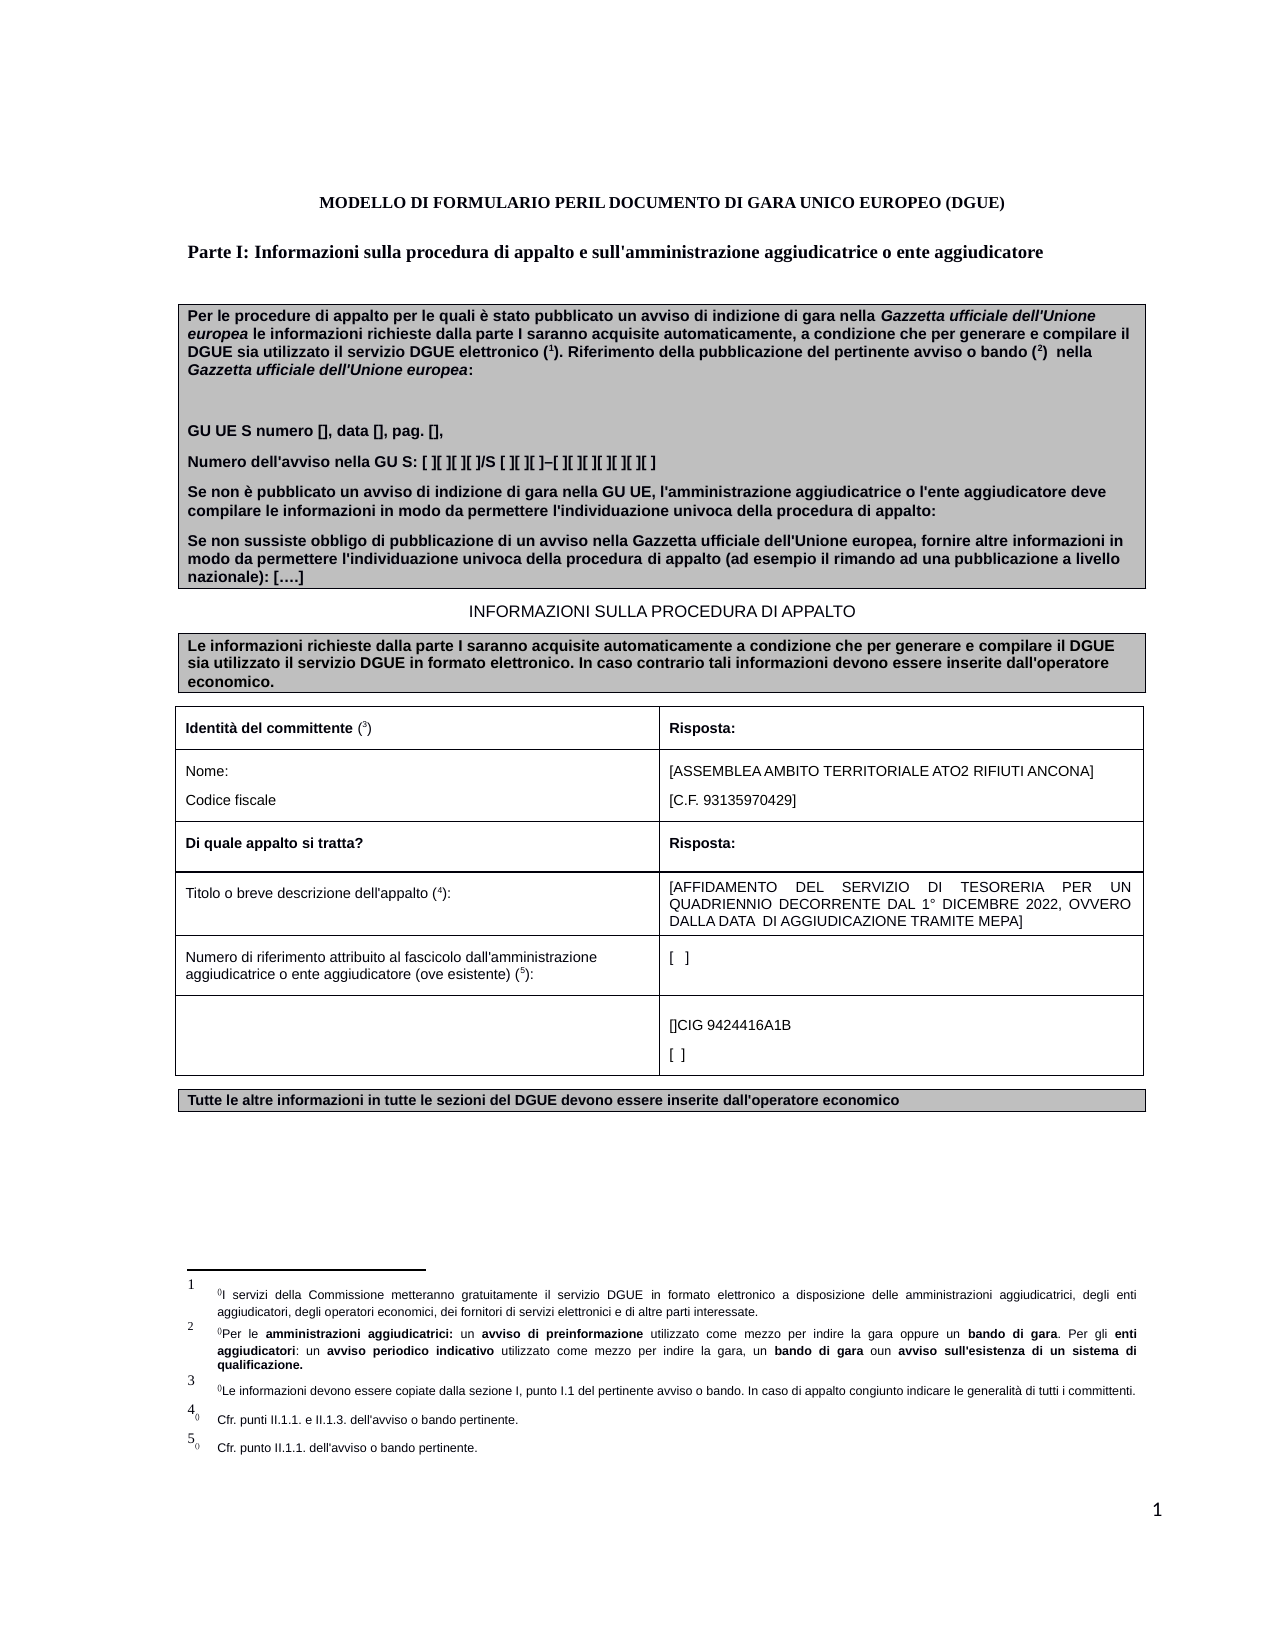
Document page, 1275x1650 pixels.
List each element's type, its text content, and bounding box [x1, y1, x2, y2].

table_cell [AFFIDAMENTO DEL SERVIZIO DI TESORERIA PER UN QUADRIENNIO DECORRENTE DAL 1° DICEMBRE 2022, OVVERO DALLA DATA DI AGGIUDICAZIONE TRAMITE MEPA] [660, 873, 1143, 935]
text Per le procedure di appalto per le quali è stato pubblicato un avviso di indizione di gara nella Gazzetta ufficiale dell'Unione europea le informazioni richieste dalla parte I saranno acquisite automaticamente, a condizione che per generare e compilare il DGUE sia utilizzato il servizio DGUE elettronico (). Riferimento della pubblicazione del pertinente avviso o bando () nella Gazzetta ufficiale dell'Unione europea: [179, 305, 1145, 379]
title Parte I: Informazioni sulla procedura di appalto e sull'amministrazione aggiudicatrice o ente aggiudicatore [187, 241, 1137, 263]
table_cell Nome: Codice fiscale [176, 750, 659, 821]
table_cell []CIG 9424416A1B [ ] [660, 996, 1143, 1075]
table_cell Di quale appalto si tratta? [176, 822, 659, 871]
table_cell [ASSEMBLEA AMBITO TERRITORIALE ATO2 RIFIUTI ANCONA] [C.F. 93135970429] [660, 750, 1143, 821]
table_cell Risposta: [660, 822, 1143, 871]
text Tutte le altre informazioni in tutte le sezioni del DGUE devono essere inserite dall'operatore economico [179, 1090, 1145, 1111]
text Le informazioni richieste dalla parte I saranno acquisite automaticamente a condizione che per generare e compilare il DGUE sia utilizzato il servizio DGUE in formato elettronico. In caso contrario tali informazioni devono essere inserite dall'operatore economico. [179, 634, 1145, 692]
text GU UE S numero [], data [], pag. [], [179, 419, 1145, 440]
table_cell Titolo o breve descrizione dell'appalto (): [176, 873, 659, 935]
text Modello di formulario peril documento di gara unico europeo (DGUE) [187, 193, 1137, 212]
table_header Risposta: [660, 707, 1143, 749]
text Se non è pubblicato un avviso di indizione di gara nella GU UE, l'amministrazione aggiudicatrice o l'ente aggiudicatore deve compilare le informazioni in modo da permettere l'individuazione univoca della procedura di appalto: [179, 480, 1145, 519]
table_header Identità del committente () [176, 707, 659, 749]
text Numero dell'avviso nella GU S: [ ][ ][ ][ ]/S [ ][ ][ ]–[ ][ ][ ][ ][ ][ ][ ] [179, 449, 1145, 471]
table_cell [ ] [660, 936, 1143, 995]
table_cell [176, 996, 659, 1075]
table_cell Numero di riferimento attribuito al fascicolo dall'amministrazione aggiudicatrice o ente aggiudicatore (ove esistente) (): [176, 936, 659, 995]
text Se non sussiste obbligo di pubblicazione di un avviso nella Gazzetta ufficiale dell'Unione europea, fornire altre informazioni in modo da permettere l'individuazione univoca della procedura di appalto (ad esempio il rimando ad una pubblicazione a livello nazionale): [….] [179, 529, 1145, 588]
title Informazioni sulla procedura di appalto [187, 601, 1137, 621]
